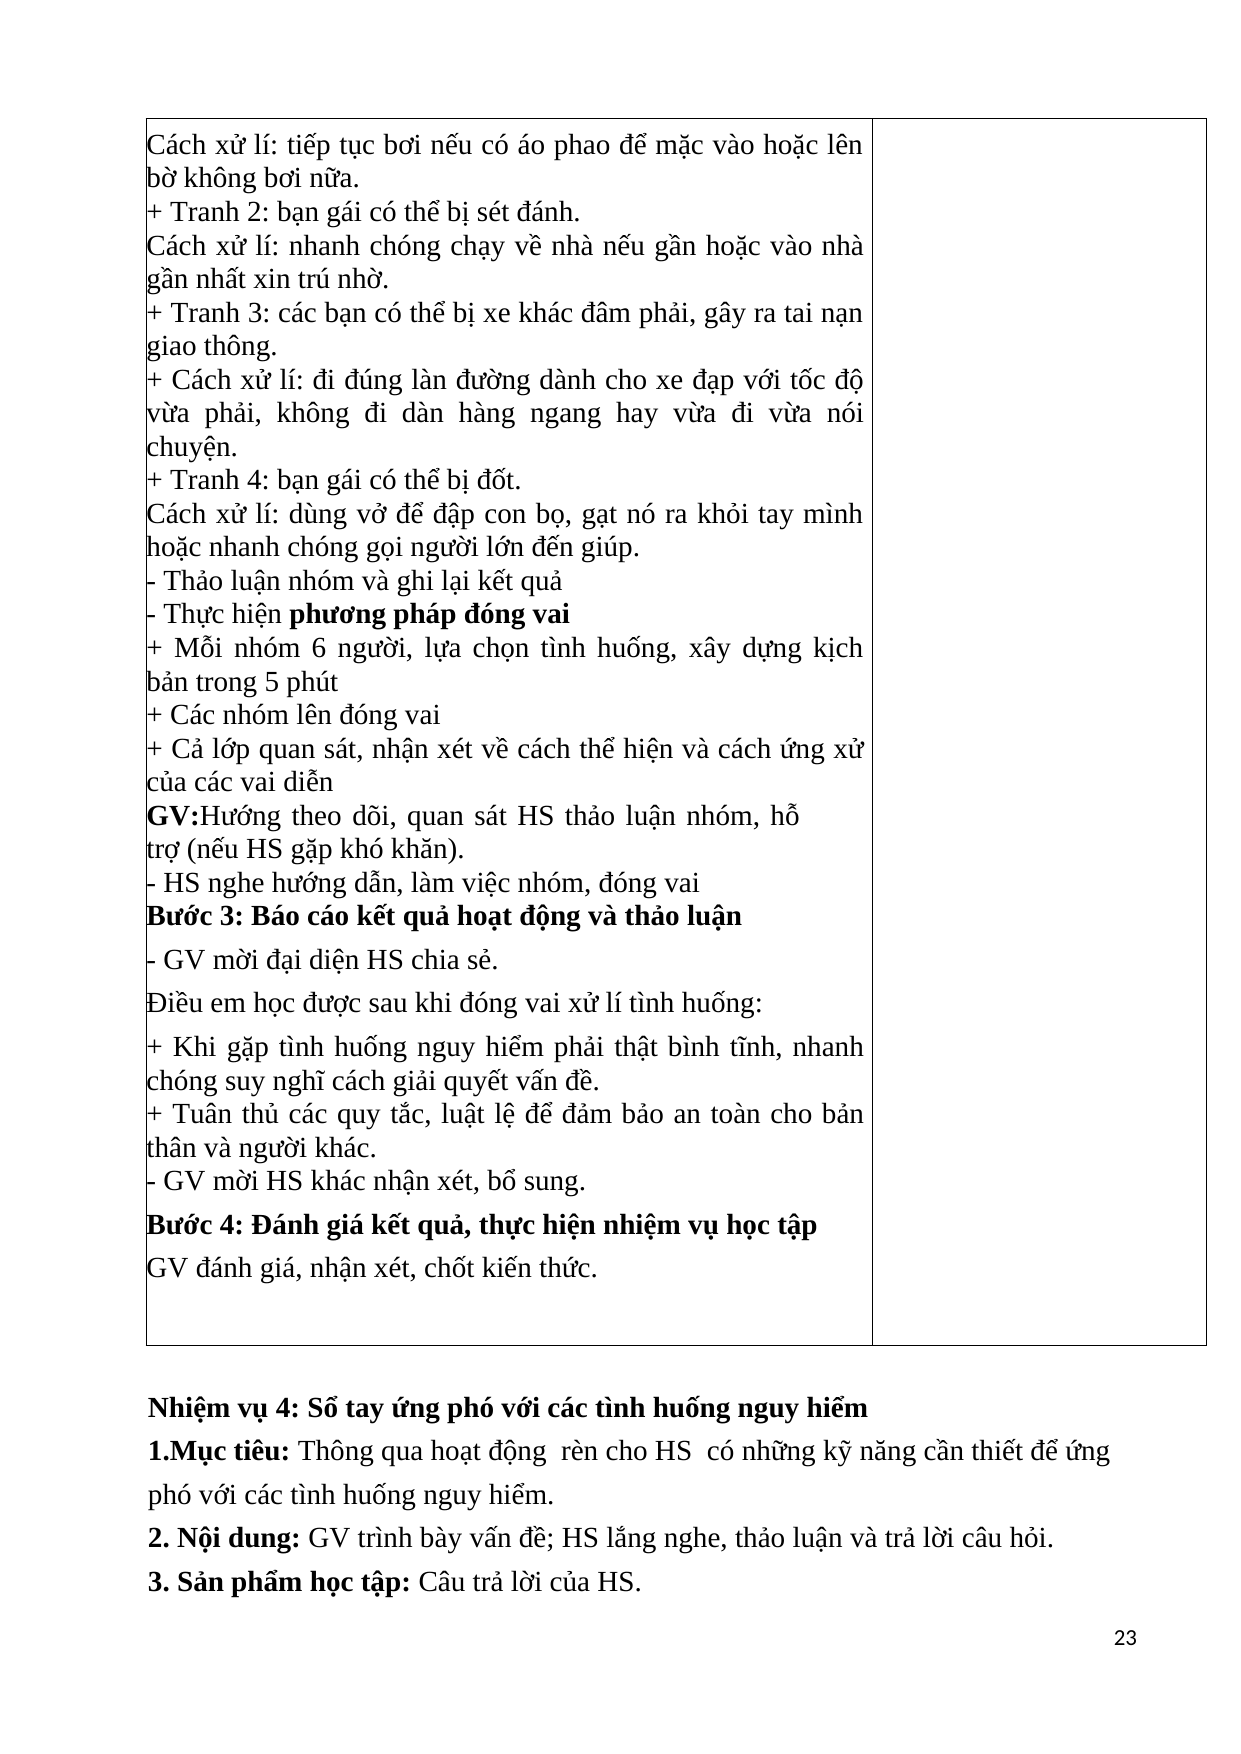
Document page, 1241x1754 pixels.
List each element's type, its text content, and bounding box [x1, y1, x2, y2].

text 2. Nội dung: GV trình bày vấn đề; HS lắng nghe, thảo luận và trả lời câu hỏi. [148, 1520, 1137, 1554]
text 1.Mục tiêu: Thông qua hoạt động rèn cho HS có những kỹ năng cần thiết để ứng phó với các tình huống nguy hiểm. [148, 1433, 1137, 1510]
text Nhiệm vụ 4: Sổ tay ứng phó với các tình huống nguy hiểm [148, 1390, 1137, 1423]
text 3. Sản phẩm học tập: Câu trả lời của HS. [148, 1564, 1137, 1597]
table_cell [873, 119, 1206, 1345]
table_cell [147, 119, 872, 1345]
